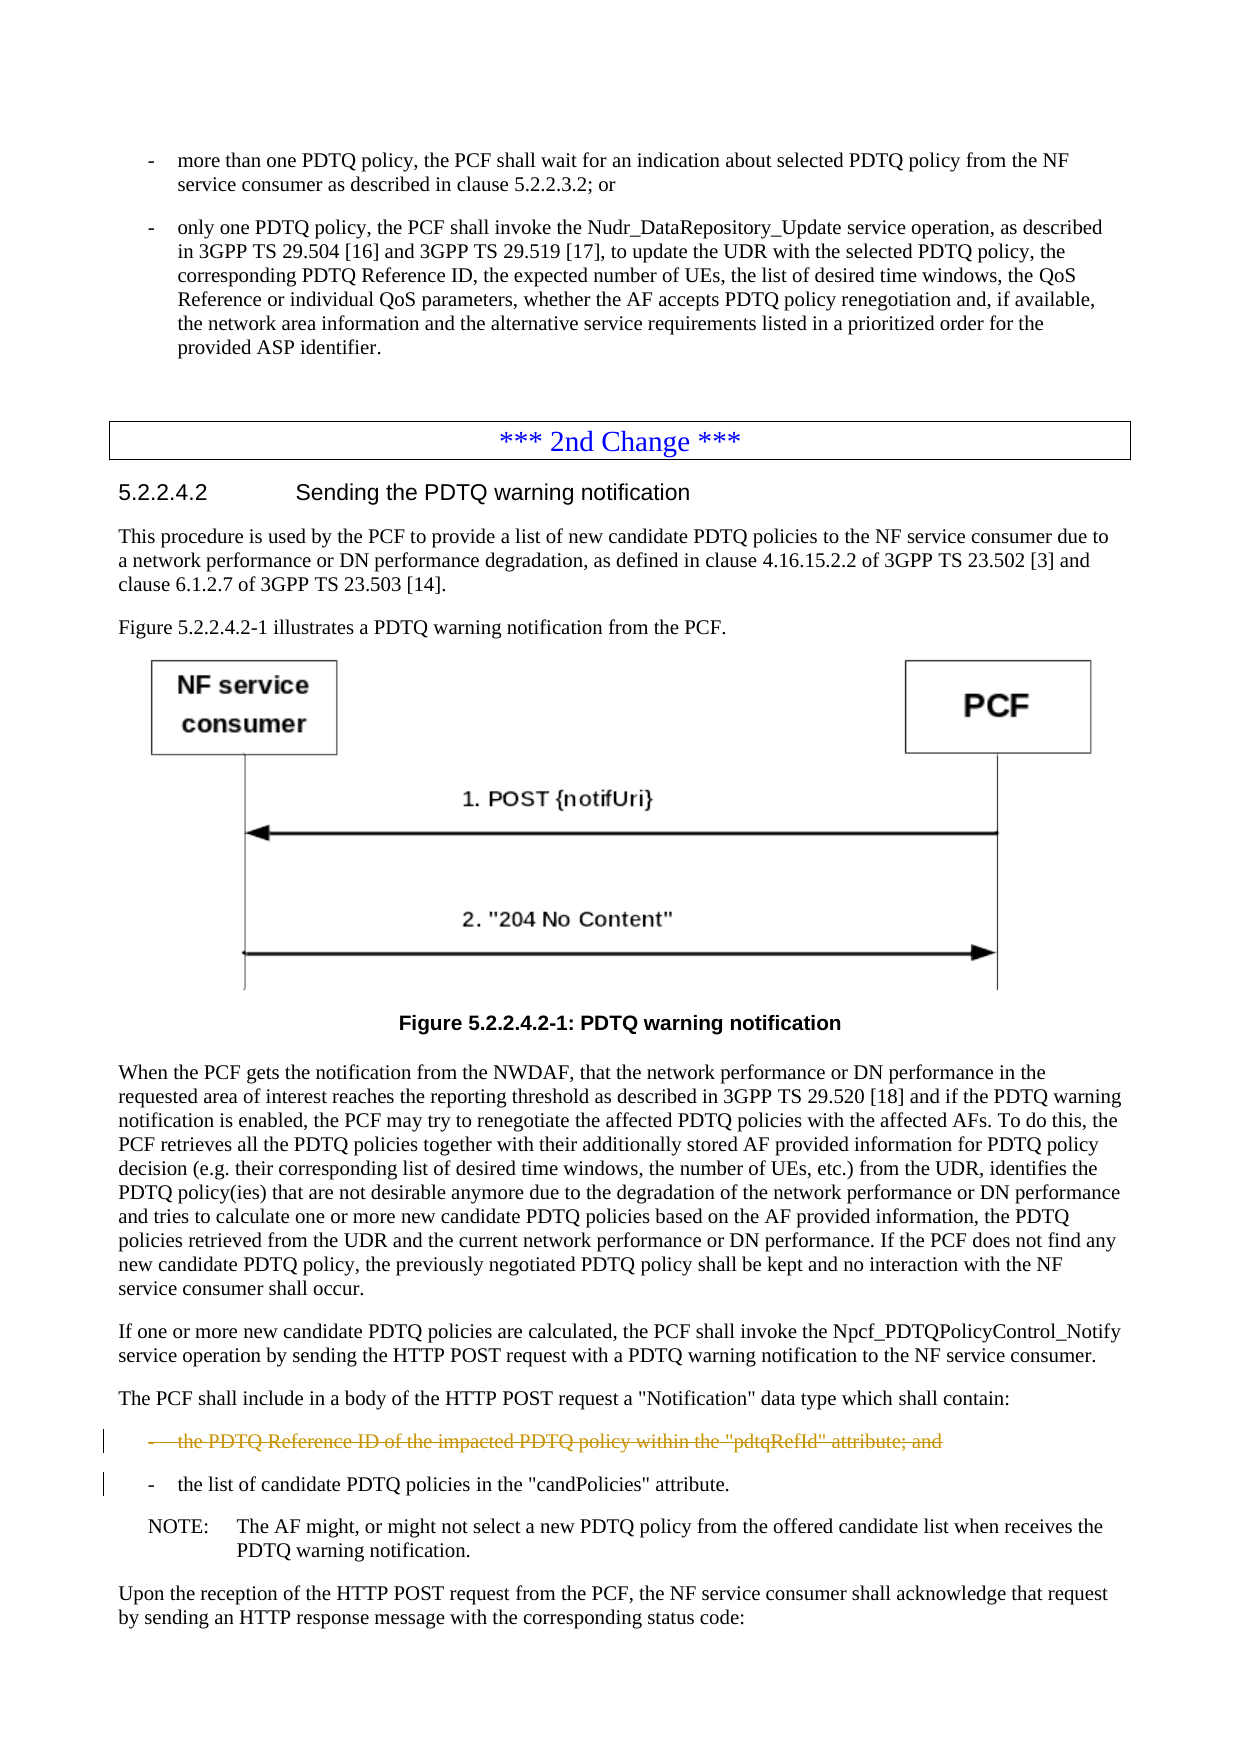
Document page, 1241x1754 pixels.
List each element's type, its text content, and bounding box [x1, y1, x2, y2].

text The PCF shall include in a body of the HTTP POST request a "Notification" data type which shall contain: [118, 1386, 1122, 1410]
text Figure 5.2.2.4.2-1: PDTQ warning notification [118, 1011, 1122, 1035]
text - only one PDTQ policy, the PCF shall invoke the Nudr_DataRepository_Update service operation, as described in 3GPP TS 29.504 [16] and 3GPP TS 29.519 [17], to update the UDR with the selected PDTQ policy, the corresponding PDTQ Reference ID, the expected number of UEs, the list of desired time windows, the QoS Reference or individual QoS parameters, whether the AF accepts PDTQ policy renegotiation and, if available, the network area information and the alternative service requirements listed in a prioritized order for the provided ASP identifier. [148, 214, 1122, 359]
text This procedure is used by the PCF to provide a list of new candidate PDTQ policies to the NF service consumer due to a network performance or DN performance degradation, as defined in clause 4.16.15.2.2 of 3GPP TS 23.502 [3] and clause 6.1.2.7 of 3GPP TS 23.503 [14]. [118, 524, 1122, 596]
text Figure 5.2.2.4.2-1 illustrates a PDTQ warning notification from the PCF. [118, 615, 1122, 639]
text NOTE: The AF might, or might not select a new PDTQ policy from the offered candidate list when receives the PDTQ warning notification. [148, 1514, 1122, 1562]
text If one or more new candidate PDTQ policies are calculated, the PCF shall invoke the Npcf_PDTQPolicyControl_Notify service operation by sending the HTTP POST request with a PDTQ warning notification to the NF service consumer. [118, 1319, 1122, 1367]
text - more than one PDTQ policy, the PCF shall wait for an indication about selected PDTQ policy from the NF service consumer as described in clause 5.2.2.3.2; or [148, 148, 1122, 196]
text Upon the reception of the HTTP POST request from the PCF, the NF service consumer shall acknowledge that request by sending an HTTP response message with the corresponding status code: [118, 1581, 1122, 1629]
text - the list of candidate PDTQ policies in the "candPolicies" attribute. [148, 1472, 1122, 1496]
text *** 2nd Change *** [110, 422, 1130, 459]
text When the PCF gets the notification from the NWDAF, that the network performance or DN performance in the requested area of interest reaches the reporting threshold as described in 3GPP TS 29.520 [18] and if the PDTQ warning notification is enabled, the PCF may try to renegotiate the affected PDTQ policies with the affected AFs. To do this, the PCF retrieves all the PDTQ policies together with their additionally stored AF provided information for PDTQ policy decision (e.g. their corresponding list of desired time windows, the number of UEs, etc.) from the UDR, identifies the PDTQ policy(ies) that are not desirable anymore due to the degradation of the network performance or DN performance and tries to calculate one or more new candidate PDTQ policies based on the AF provided information, the PDTQ policies retrieved from the UDR and the current network performance or DN performance. If the PCF does not find any new candidate PDTQ policy, the previously negotiated PDTQ policy shall be kept and no interaction with the NF service consumer shall occur. [118, 1060, 1122, 1300]
subtitle 5.2.2.4.2 Sending the PDTQ warning notification [118, 479, 1122, 505]
